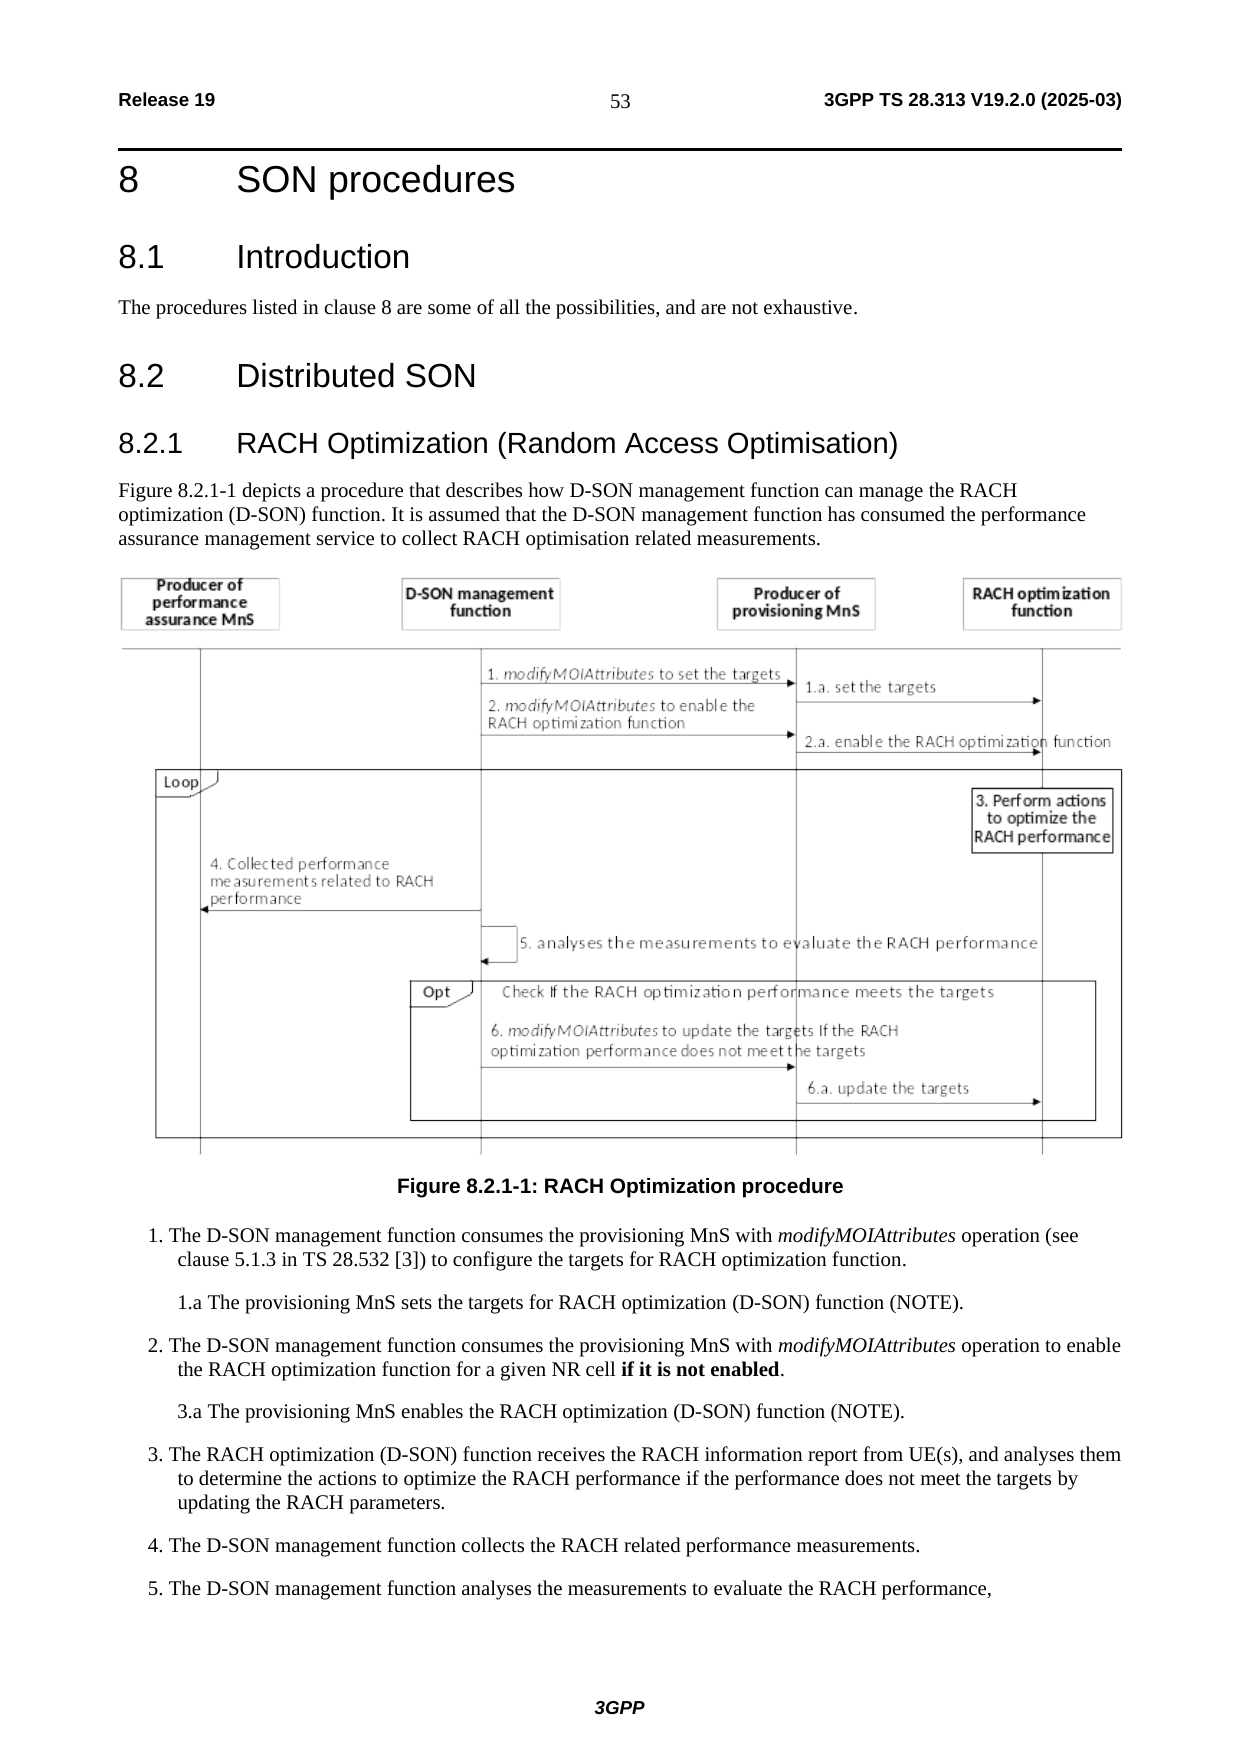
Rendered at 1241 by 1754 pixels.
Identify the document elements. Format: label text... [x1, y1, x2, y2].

text 3. The RACH optimization (D-SON) function receives the RACH information report from UE(s), and analyses them to determine the actions to optimize the RACH performance if the performance does not meet the targets by updating the RACH parameters. [148, 1442, 1122, 1514]
text The procedures listed in clause 8 are some of all the possibilities, and are not exhaustive. [118, 295, 1122, 319]
subtitle 8.1 Introduction [118, 237, 1122, 276]
text 3.a The provisioning MnS enables the RACH optimization (D-SON) function (NOTE). [177, 1399, 1122, 1423]
subtitle 8.2 Distributed SON [118, 356, 1122, 395]
text 1. The D-SON management function consumes the provisioning MnS with modifyMOIAttributes operation (see clause 5.1.3 in TS 28.532 [3]) to configure the targets for RACH optimization function. [148, 1223, 1122, 1271]
subtitle 8 SON procedures [118, 151, 1122, 200]
text Figure 8.2.1-1 depicts a procedure that describes how D-SON management function can manage the RACH optimization (D-SON) function. It is assumed that the D-SON management function has consumed the performance assurance management service to collect RACH optimisation related measurements. [118, 478, 1122, 550]
text Figure 8.2.1-1: RACH Optimization procedure [118, 1174, 1122, 1198]
subtitle 8.2.1 RACH Optimization (Random Access Optimisation) [118, 426, 1122, 459]
text 1.a The provisioning MnS sets the targets for RACH optimization (D-SON) function (NOTE). [177, 1290, 1122, 1314]
text 5. The D-SON management function analyses the measurements to evaluate the RACH performance, [148, 1576, 1122, 1600]
text 2. The D-SON management function consumes the provisioning MnS with modifyMOIAttributes operation to enable the RACH optimization function for a given NR cell if it is not enabled. [148, 1332, 1122, 1381]
text 4. The D-SON management function collects the RACH related performance measurements. [148, 1533, 1122, 1557]
